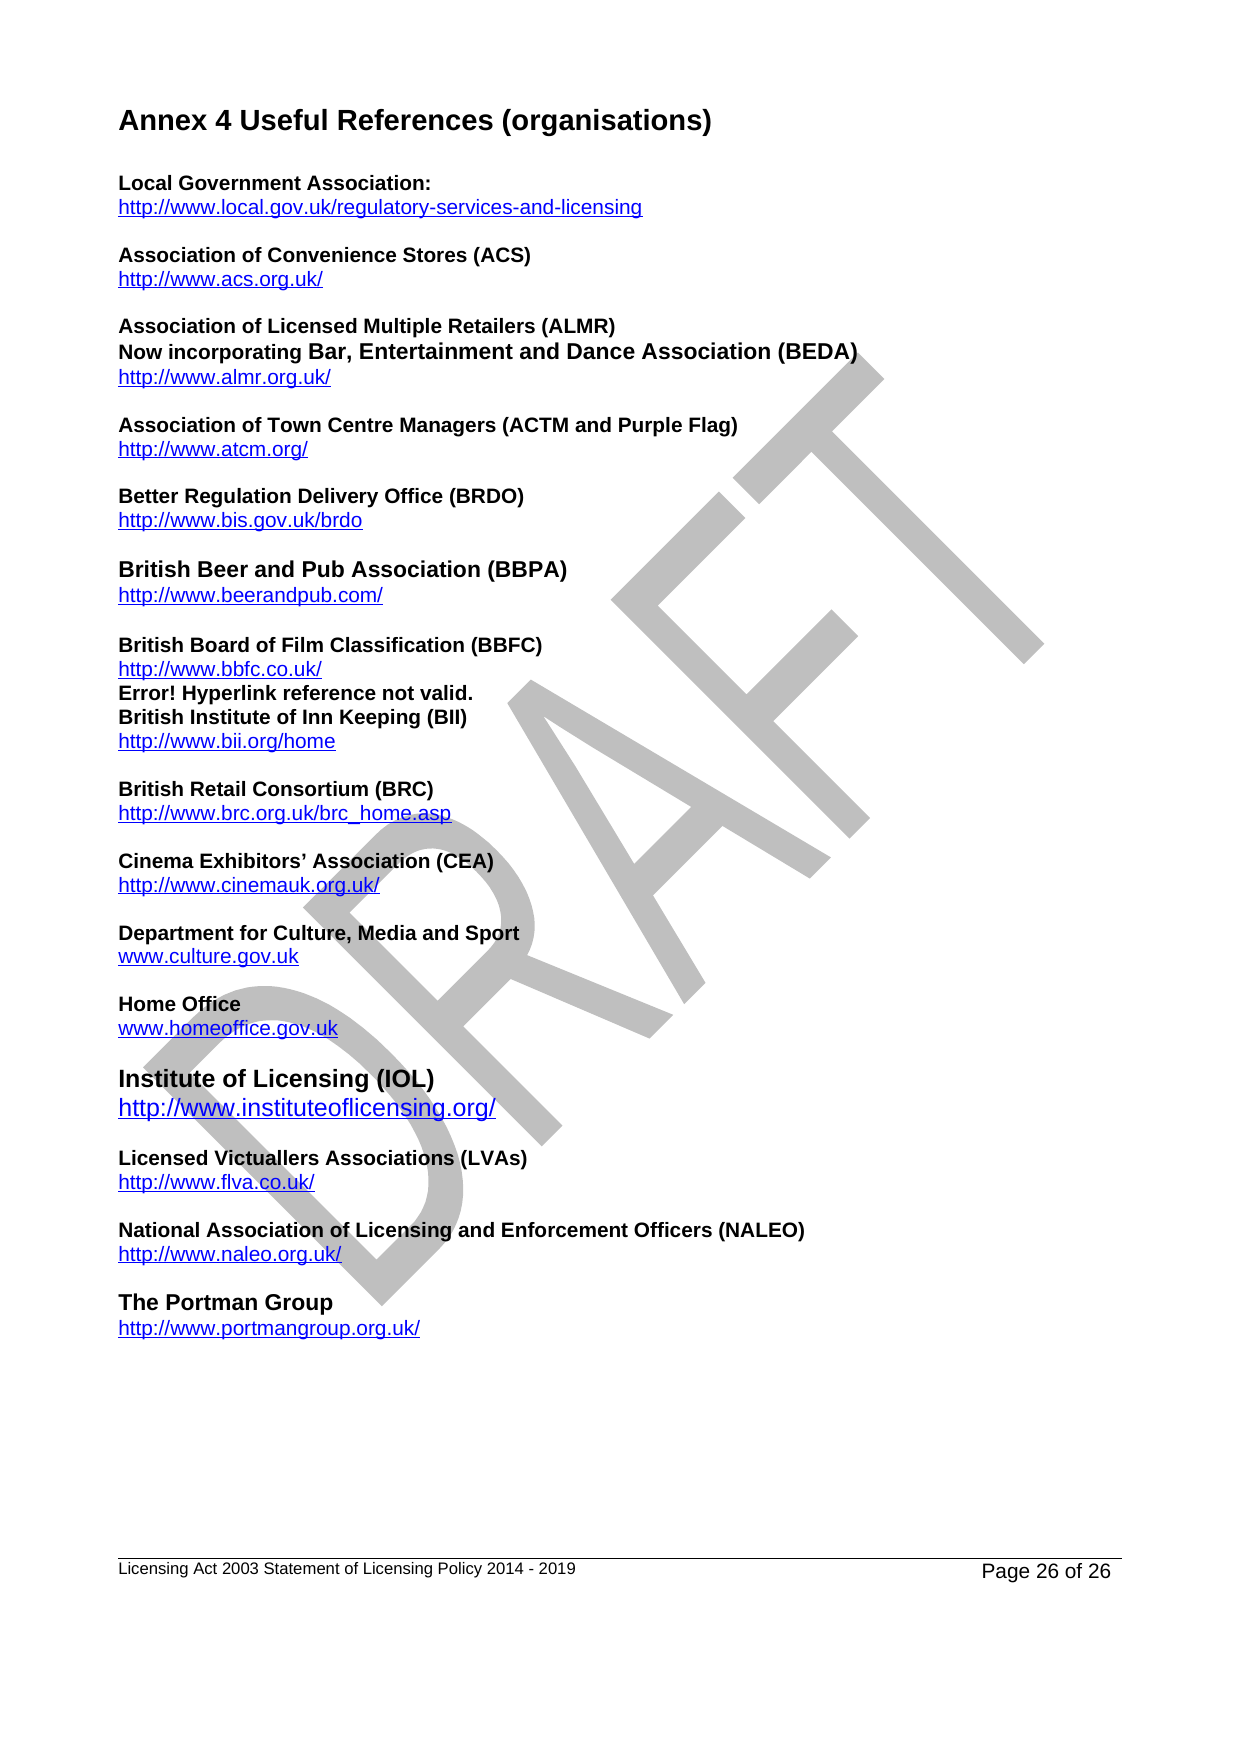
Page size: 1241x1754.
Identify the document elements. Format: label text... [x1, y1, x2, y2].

text http://www.portmangroup.org.uk/ [118, 1316, 1122, 1340]
text http://www.acs.org.uk/ [118, 266, 1122, 290]
text http://www.instituteoflicensing.org/ [118, 1093, 1122, 1122]
text www.culture.gov.uk [118, 944, 1122, 968]
text Now incorporating Bar, Entertainment and Dance Association (BEDA) [118, 338, 1122, 364]
text http://www.bii.org/home [118, 729, 1122, 753]
text Association of Convenience Stores (ACS) [118, 242, 1122, 266]
text National Association of Licensing and Enforcement Officers (NALEO) [118, 1217, 1122, 1241]
text Error! Hyperlink reference not valid. [118, 681, 1122, 705]
text http://www.brc.org.uk/brc_home.asp [118, 801, 1122, 824]
text British Beer and Pub Association (BBPA) [118, 556, 1122, 583]
text http://www.flva.co.uk/ [118, 1169, 1122, 1193]
text www.homeoffice.gov.uk [118, 1016, 1122, 1040]
text Institute of Licensing (IOL) [118, 1064, 1122, 1093]
text Association of Town Centre Managers (ACTM and Purple Flag) [118, 412, 1122, 436]
text http://www.bis.gov.uk/brdo [118, 508, 1122, 532]
text Better Regulation Delivery Office (BRDO) [118, 484, 1122, 508]
text Department for Culture, Media and Sport [118, 920, 1122, 944]
text British Board of Film Classification (BBFC) [118, 633, 1122, 657]
text http://www.local.gov.uk/regulatory-services-and-licensing [118, 194, 1122, 218]
text British Institute of Inn Keeping (BII) [118, 705, 1122, 729]
text British Retail Consortium (BRC) [118, 777, 1122, 801]
text http://www.bbfc.co.uk/ [118, 657, 1122, 681]
text http://www.naleo.org.uk/ [118, 1241, 1122, 1265]
text Association of Licensed Multiple Retailers (ALMR) [118, 314, 1122, 338]
text http://www.almr.org.uk/ [118, 364, 1122, 388]
text Licensed Victuallers Associations (LVAs) [118, 1146, 1122, 1169]
text Cinema Exhibitors’ Association (CEA) [118, 848, 1122, 872]
text Local Government Association: [118, 171, 1122, 194]
text The Portman Group [118, 1289, 1122, 1316]
text Home Office [118, 992, 1122, 1016]
text Annex 4 Useful References (organisations) [118, 103, 1122, 137]
text http://www.atcm.org/ [118, 436, 1122, 460]
text http://www.beerandpub.com/ [118, 583, 1122, 607]
text http://www.cinemauk.org.uk/ [118, 872, 1122, 896]
